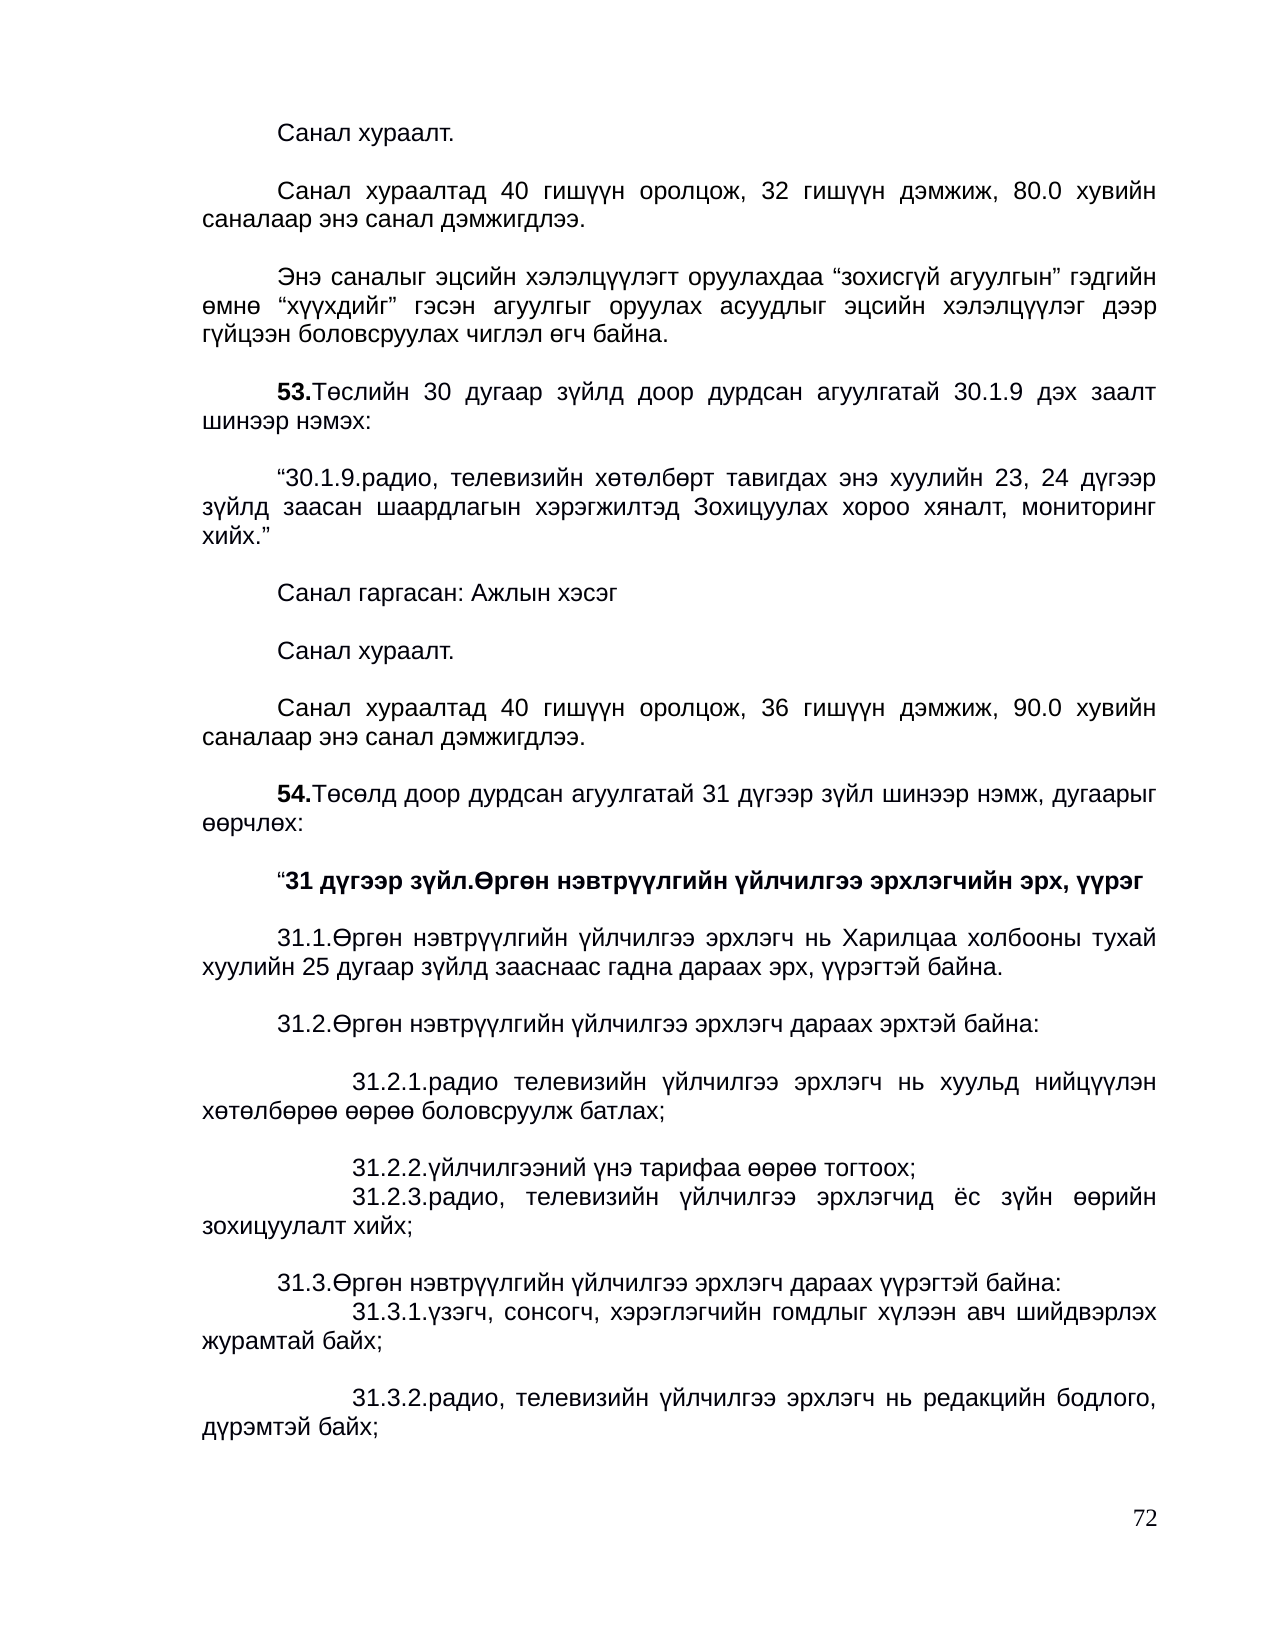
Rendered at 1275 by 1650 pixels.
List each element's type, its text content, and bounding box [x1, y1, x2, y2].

text 54.Төсөлд доор дурдсан агуулгатай 31 дүгээр зүйл шинээр нэмж, дугаарыг өөрчлөх: [202, 779, 1158, 837]
text 31.3.2.радио, телевизийн үйлчилгээ эрхлэгч нь редакцийн бодлого, дүрэмтэй байх; [202, 1383, 1158, 1441]
text Санал хураалт. [202, 636, 1158, 664]
text Санал гаргасан: Ажлын хэсэг [202, 578, 1158, 607]
text “31 дүгээр зүйл.Өргөн нэвтрүүлгийн үйлчилгээ эрхлэгчийн эрх, үүрэг [202, 866, 1158, 894]
text Санал хураалтад 40 гишүүн оролцож, 32 гишүүн дэмжиж, 80.0 хувийн саналаар энэ санал дэмжигдлээ. [202, 176, 1158, 233]
text 31.3.1.үзэгч, сонсогч, хэрэглэгчийн гомдлыг хүлээн авч шийдвэрлэх журамтай байх; [202, 1297, 1158, 1354]
text 31.3.Өргөн нэвтрүүлгийн үйлчилгээ эрхлэгч дараах үүрэгтэй байна: [202, 1268, 1158, 1297]
text 31.2.Өргөн нэвтрүүлгийн үйлчилгээ эрхлэгч дараах эрхтэй байна: [202, 1009, 1158, 1038]
text Энэ саналыг эцсийн хэлэлцүүлэгт оруулахдаа “зохисгүй агуулгын” гэдгийн өмнө “хүүхдийг” гэсэн агуулгыг оруулах асуудлыг эцсийн хэлэлцүүлэг дээр гүйцээн боловсруулах чиглэл өгч байна. [202, 262, 1158, 348]
text 31.2.1.радио телевизийн үйлчилгээ эрхлэгч нь хуульд нийцүүлэн хөтөлбөрөө өөрөө боловсруулж батлах; [202, 1067, 1158, 1124]
text 31.2.2.үйлчилгээний үнэ тарифаа өөрөө тогтоох; [202, 1153, 1158, 1182]
text 53.Төслийн 30 дугаар зүйлд доор дурдсан агуулгатай 30.1.9 дэх заалт шинээр нэмэх: [202, 377, 1158, 434]
text 31.1.Өргөн нэвтрүүлгийн үйлчилгээ эрхлэгч нь Харилцаа холбооны тухай хуулийн 25 дугаар зүйлд зааснаас гадна дараах эрх, үүрэгтэй байна. [202, 923, 1158, 981]
text Санал хураалтад 40 гишүүн оролцож, 36 гишүүн дэмжиж, 90.0 хувийн саналаар энэ санал дэмжигдлээ. [202, 693, 1158, 751]
text Санал хураалт. [202, 118, 1158, 147]
text “30.1.9.радио, телевизийн хөтөлбөрт тавигдах энэ хуулийн 23, 24 дүгээр зүйлд заасан шаардлагын хэрэгжилтэд Зохицуулах хороо хяналт, мониторинг хийх.” [202, 463, 1158, 549]
text 31.2.3.радио, телевизийн үйлчилгээ эрхлэгчид ёс зүйн өөрийн зохицуулалт хийх; [202, 1182, 1158, 1239]
